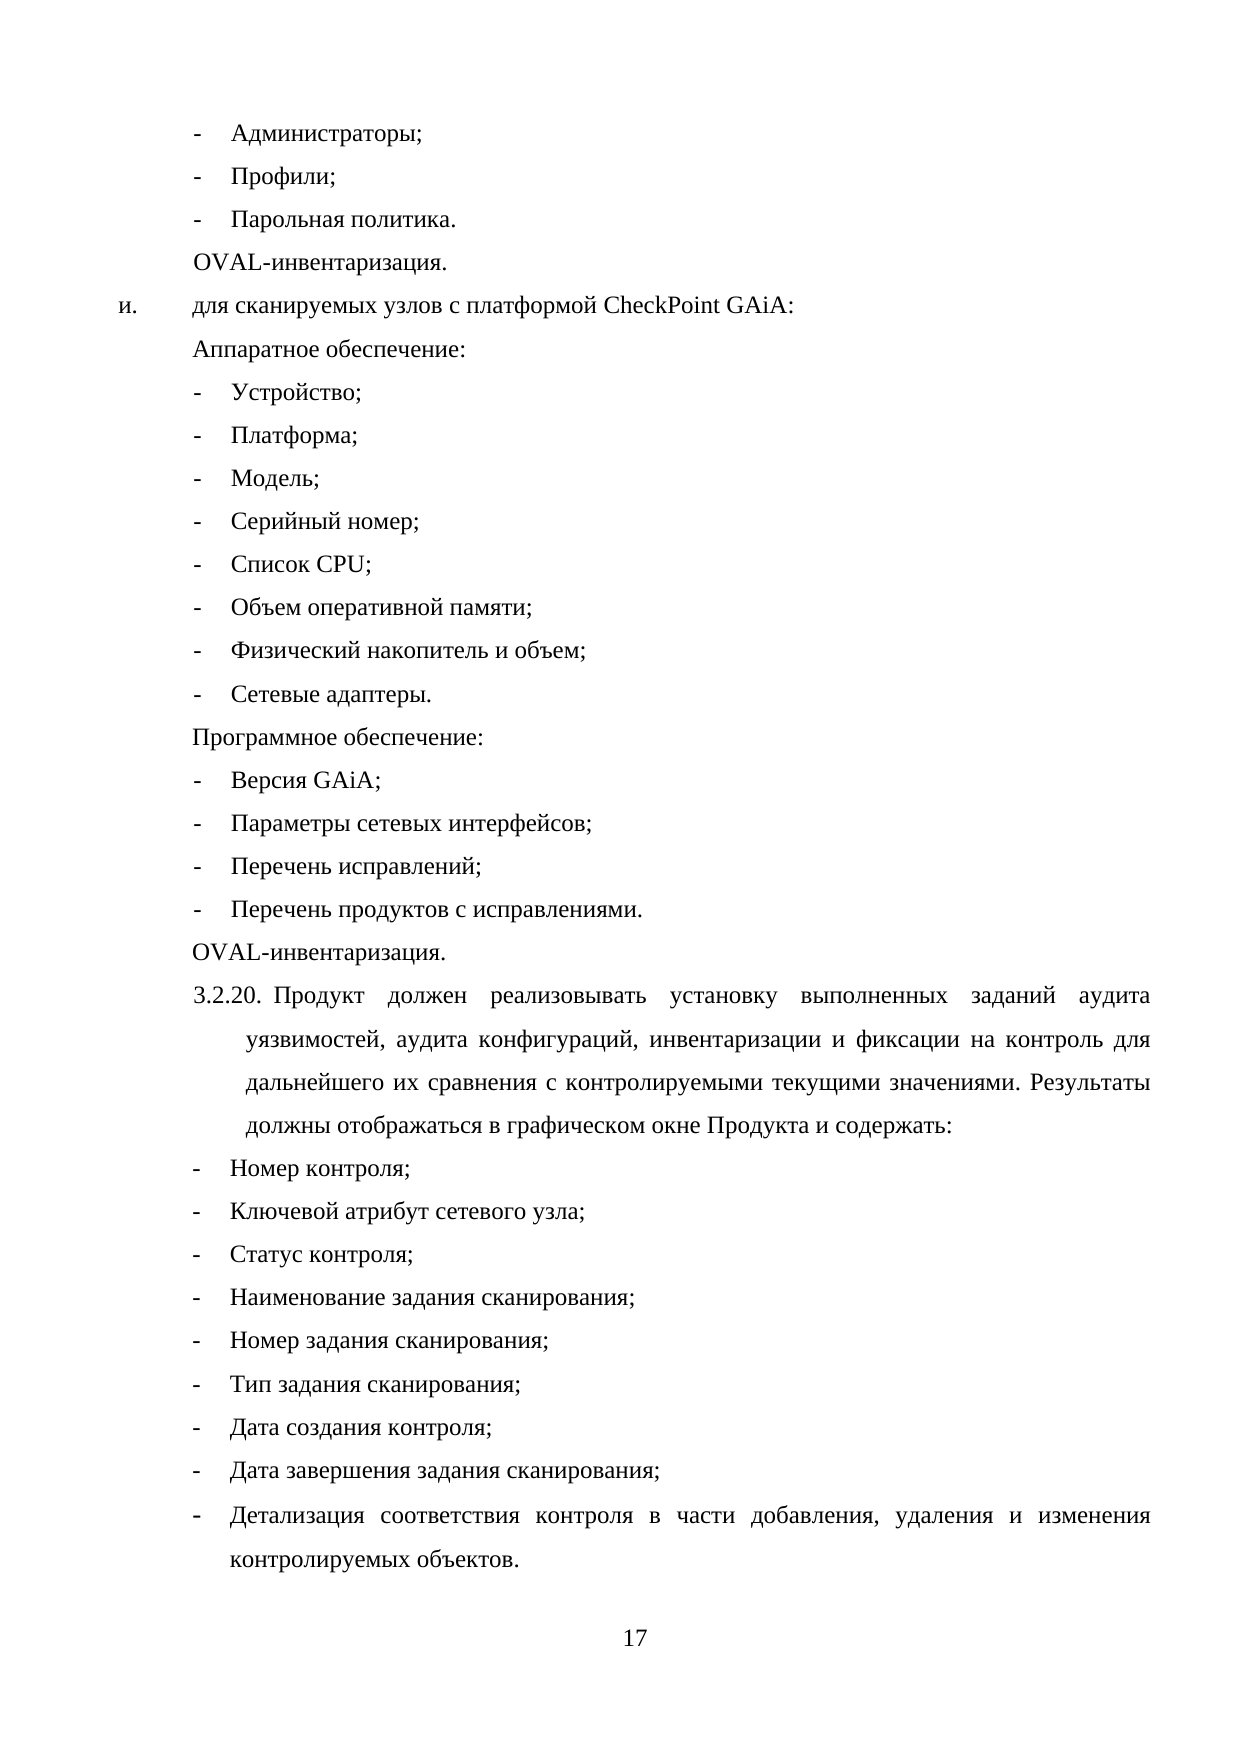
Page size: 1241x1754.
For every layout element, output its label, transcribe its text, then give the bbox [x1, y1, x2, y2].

list Параметры сетевых интерфейсов; [193, 808, 1152, 837]
list Модель; [193, 463, 1152, 492]
list Перечень продуктов с исправлениями. [193, 894, 1152, 923]
text Аппаратное обеспечение: [118, 334, 1152, 362]
list Объем оперативной памяти; [193, 592, 1152, 621]
list Список CPU; [193, 549, 1152, 578]
list Парольная политика. [193, 204, 1152, 233]
list Ключевой атрибут сетевого узла; [192, 1196, 1152, 1225]
list Администраторы; [193, 118, 1152, 147]
text OVAL-инвентаризация. [193, 247, 1152, 276]
list Физический накопитель и объем; [193, 636, 1152, 664]
list Версия GAiA; [193, 765, 1152, 794]
list Тип задания сканирования; [192, 1369, 1152, 1397]
list для сканируемых узлов с платформой CheckPoint GAiA: [118, 291, 1152, 319]
text OVAL-инвентаризация. [118, 937, 1152, 966]
list Номер контроля; [192, 1153, 1152, 1182]
list Платформа; [193, 420, 1152, 449]
list Дата завершения задания сканирования; [192, 1455, 1152, 1484]
list Устройство; [193, 377, 1152, 406]
text Программное обеспечение: [118, 722, 1152, 751]
list Наименование задания сканирования; [192, 1282, 1152, 1311]
list Перечень исправлений; [193, 851, 1152, 880]
list Дата создания контроля; [192, 1412, 1152, 1441]
list Статус контроля; [192, 1239, 1152, 1268]
list Продукт должен реализовывать установку выполненных заданий аудита уязвимостей, аудита конфигураций, инвентаризации и фиксации на контроль для дальнейшего их сравнения с контролируемыми текущими значениями. Результаты должны отображаться в графическом окне Продукта и содержать: [193, 981, 1152, 1139]
list Серийный номер; [193, 506, 1152, 535]
list Сетевые адаптеры. [193, 679, 1152, 707]
list Номер задания сканирования; [192, 1326, 1152, 1354]
list Детализация соответствия контроля в части добавления, удаления и изменения контролируемых объектов. [192, 1498, 1152, 1572]
list Профили; [193, 161, 1152, 190]
